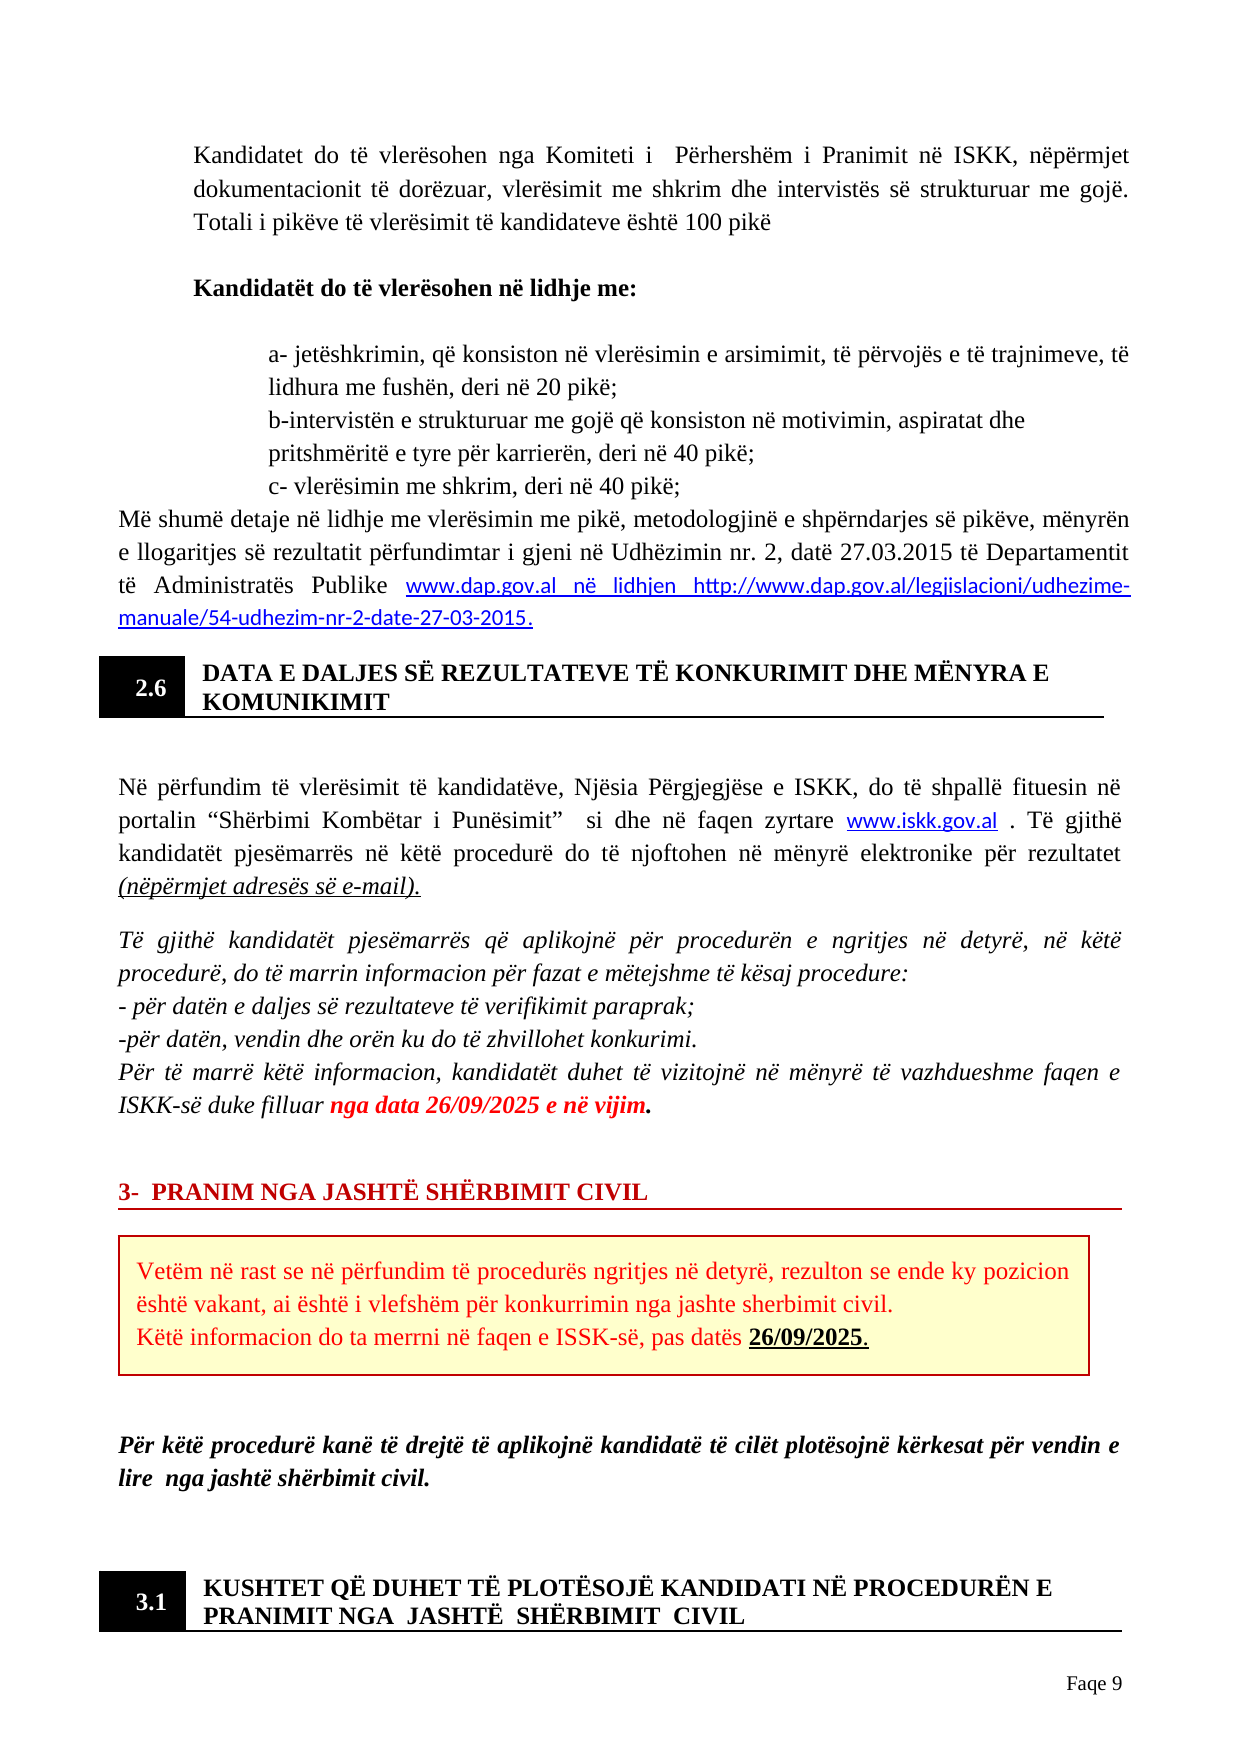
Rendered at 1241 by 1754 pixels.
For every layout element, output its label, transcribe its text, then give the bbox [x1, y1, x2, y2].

list Kandidatët do të vlerësohen në lidhje me: [193, 273, 1131, 301]
table_header 3.1 [101, 1573, 184, 1630]
text Për të marrë këtë informacion, kandidatët duhet të vizitojnë në mënyrë të vazhdueshme faqen e ISKK-së duke filluar nga data 26/09/2025 e në vijim. [118, 1057, 1122, 1119]
text 3- PRANIM NGA JASHTË SHËRBIMIT CIVIL [118, 1177, 1122, 1208]
table_header 2.6 [101, 658, 183, 716]
table_header KUSHTET QË DUHET TË PLOTËSOJË KANDIDATI NË PROCEDURËN E PRANIMIT NGA JASHTË SHËRBIMIT CIVIL [186, 1571, 1122, 1630]
text -për datën, vendin dhe orën ku do të zhvillohet konkurimi. [118, 1024, 1122, 1053]
list a- jetëshkrimin, që konsiston në vlerësimin e arsimimit, të përvojës e të trajnimeve, të lidhura me fushën, deri në 20 pikë; [268, 306, 1131, 401]
list b-intervistën e strukturuar me gojë që konsiston në motivimin, aspiratat dhe pritshmëritë e tyre për karrierën, deri në 40 pikë; c- vlerësimin me shkrim, deri në 40 pikë; [268, 405, 1131, 499]
text Në përfundim të vlerësimit të kandidatëve, Njësia Përgjegjëse e ISKK, do të shpallë fituesin në portalin “Shërbimi Kombëtar i Punësimit” si dhe në faqen zyrtare www.iskk.gov.al . Të gjithë kandidatët pjesëmarrës në këtë procedurë do të njoftohen në mënyrë elektronike për rezultatet (nëpërmjet adresës së e-mail). [118, 772, 1122, 900]
text Të gjithë kandidatët pjesëmarrës që aplikojnë për procedurën e ngritjes në detyrë, në këtë procedurë, do të marrin informacion për fazat e mëtejshme të kësaj procedure: [118, 925, 1122, 987]
list Kandidatet do të vlerësohen nga Komiteti i Përhershëm i Pranimit në ISKK, nëpërmjet dokumentacionit të dorëzuar, vlerësimit me shkrim dhe intervistës së strukturuar me gojë. Totali i pikëve të vlerësimit të kandidateve është 100 pikë [193, 141, 1131, 235]
text - për datën e daljes së rezultateve të verifikimit paraprak; [118, 991, 1122, 1020]
text Për këtë procedurë kanë të drejtë të aplikojnë kandidatë të cilët plotësojnë kërkesat për vendin e lire nga jashtë shërbimit civil. [118, 1430, 1122, 1492]
text Më shumë detaje në lidhje me vlerësimin me pikë, metodologjinë e shpërndarjes së pikëve, mënyrën e llogaritjes së rezultatit përfundimtar i gjeni në Udhëzimin nr. 2, datë 27.03.2015 të Departamentit të Administratës Publike www.dap.gov.al në lidhjen http://www.dap.gov.al/legjislacioni/udhezime-manuale/54-udhezim-nr-2-date-27-03-2015. [118, 504, 1131, 631]
table_header DATA E DALJES SË REZULTATEVE TË KONKURIMIT DHE MËNYRA E KOMUNIKIMIT [185, 656, 1103, 716]
table_header Vetëm në rast se në përfundim të procedurës ngritjes në detyrë, rezulton se ende ky pozicion është vakant, ai është i vlefshëm për konkurrimin nga jashte sherbimit civil. Këtë informacion do ta merrni në faqen e ISSK-së, pas datës 26/09/2025. [120, 1237, 1088, 1374]
